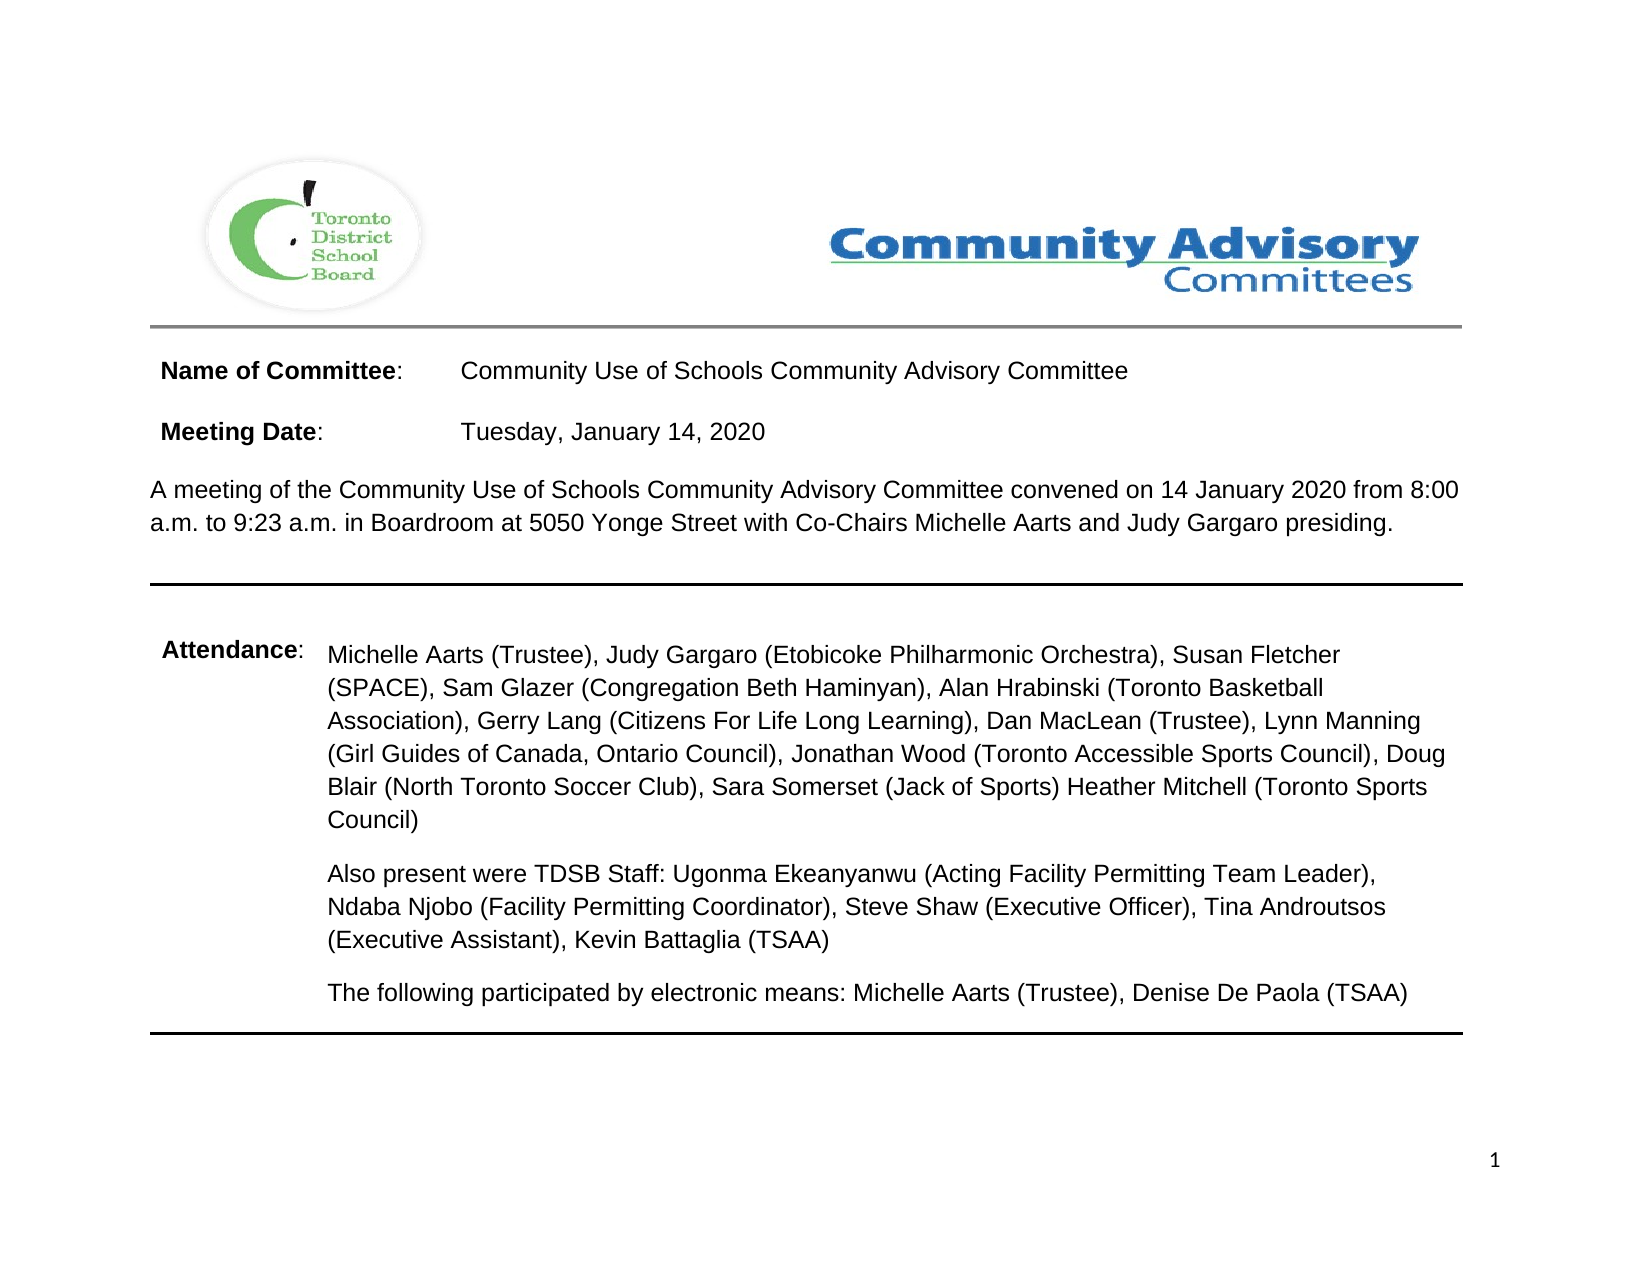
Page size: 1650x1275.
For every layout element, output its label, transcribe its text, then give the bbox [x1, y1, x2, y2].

text Name of Committee: Community Use of Schools Community Advisory Committee [160, 356, 1502, 385]
picture [150, 149, 1462, 325]
text Meeting Date: Tuesday, January 14, 2020 [160, 417, 1502, 446]
table_header Attendance: [150, 586, 316, 1032]
text A meeting of the Community Use of Schools Community Advisory Committee convened on 14 January 2020 from 8:00 a.m. to 9:23 a.m. in Boardroom at 5050 Yonge Street with Co-Chairs Michelle Aarts and Judy Gargaro presiding. [150, 475, 1500, 537]
table_header Michelle Aarts (Trustee), Judy Gargaro (Etobicoke Philharmonic Orchestra), Susan Fletcher (SPACE), Sam Glazer (Congregation Beth Haminyan), Alan Hrabinski (Toronto Basketball Association), Gerry Lang (Citizens For Life Long Learning), Dan MacLean (Trustee), Lynn Manning (Girl Guides of Canada, Ontario Council), Jonathan Wood (Toronto Accessible Sports Council), Doug Blair (North Toronto Soccer Club), Sara Somerset (Jack of Sports) Heather Mitchell (Toronto Sports Council) Also present were TDSB Staff: Ugonma Ekeanyanwu (Acting Facility Permitting Team Leader), Ndaba Njobo (Facility Permitting Coordinator), Steve Shaw (Executive Officer), Tina Androutsos (Executive Assistant), Kevin Battaglia (TSAA) The following participated by electronic means: Michelle Aarts (Trustee), Denise De Paola (TSAA) [316, 586, 1463, 1032]
